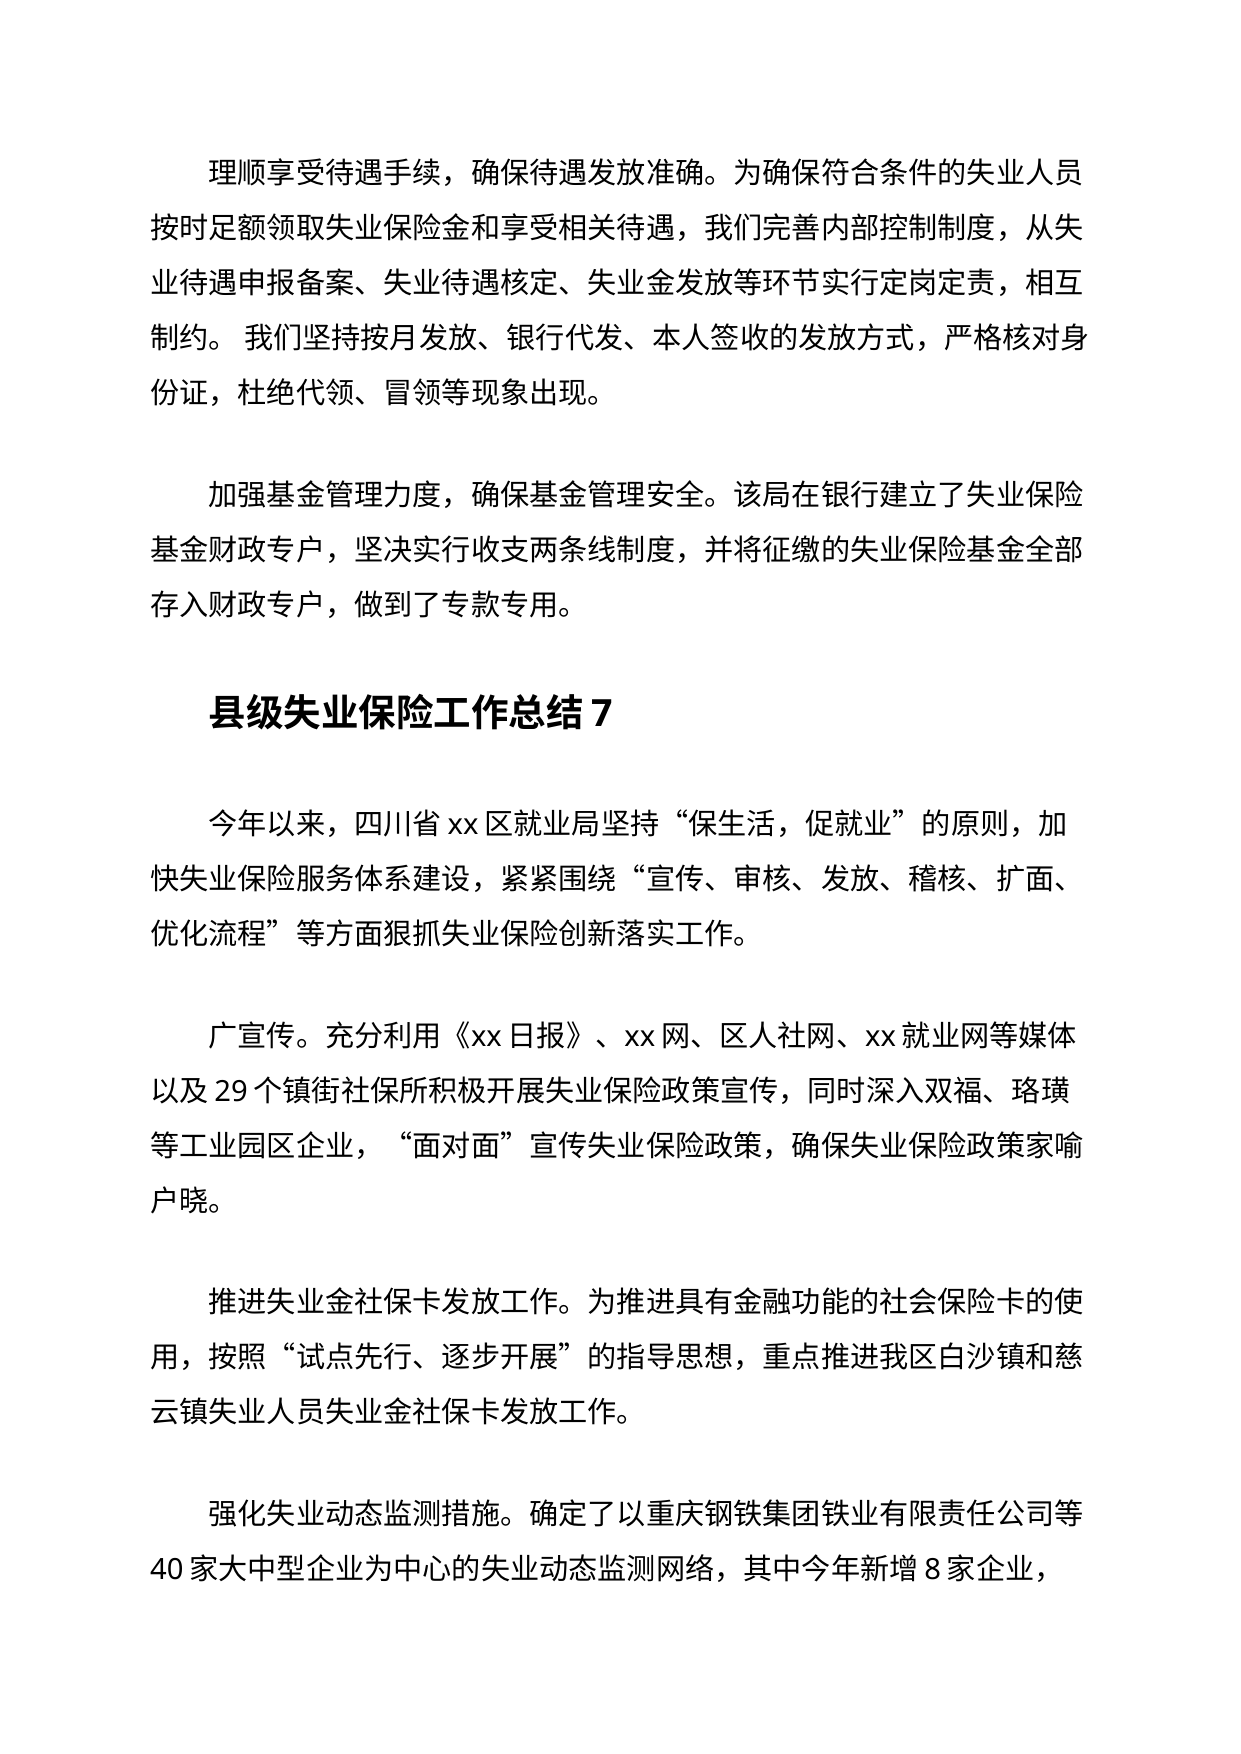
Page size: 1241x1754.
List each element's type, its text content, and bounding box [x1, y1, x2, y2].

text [150, 1490, 1090, 1588]
text 加强基金管理力度，确保基金管理安全。该局在银行建立了失业保险基金财政专户，坚决实行收支两条线制度，并将征缴的失业保险基金全部存入财政专户，做到了专款专用。 [150, 471, 1090, 623]
text 今年以来，四川省xx区就业局坚持“保生活，促就业”的原则，加快失业保险服务体系建设，紧紧围绕“宣传、审核、发放、稽核、扩面、优化流程”等方面狠抓失业保险创新落实工作。 [150, 801, 1090, 953]
text 广宣传。充分利用《xx日报》、xx网、区人社网、xx就业网等媒体以及29个镇街社保所积极开展失业保险政策宣传，同时深入双福、珞璜等工业园区企业，“面对面”宣传失业保险政策，确保失业保险政策家喻户晓。 [150, 1012, 1090, 1219]
text 县级失业保险工作总结7 [150, 683, 1090, 737]
text 理顺享受待遇手续，确保待遇发放准确。为确保符合条件的失业人员按时足额领取失业保险金和享受相关待遇，我们完善内部控制制度，从失业待遇申报备案、失业待遇核定、失业金发放等环节实行定岗定责，相互制约。 我们坚持按月发放、银行代发、本人签收的发放方式，严格核对身份证，杜绝代领、冒领等现象出现。 [150, 150, 1090, 412]
text 推进失业金社保卡发放工作。为推进具有金融功能的社会保险卡的使用，按照“试点先行、逐步开展”的指导思想，重点推进我区白沙镇和慈云镇失业人员失业金社保卡发放工作。 [150, 1279, 1090, 1431]
